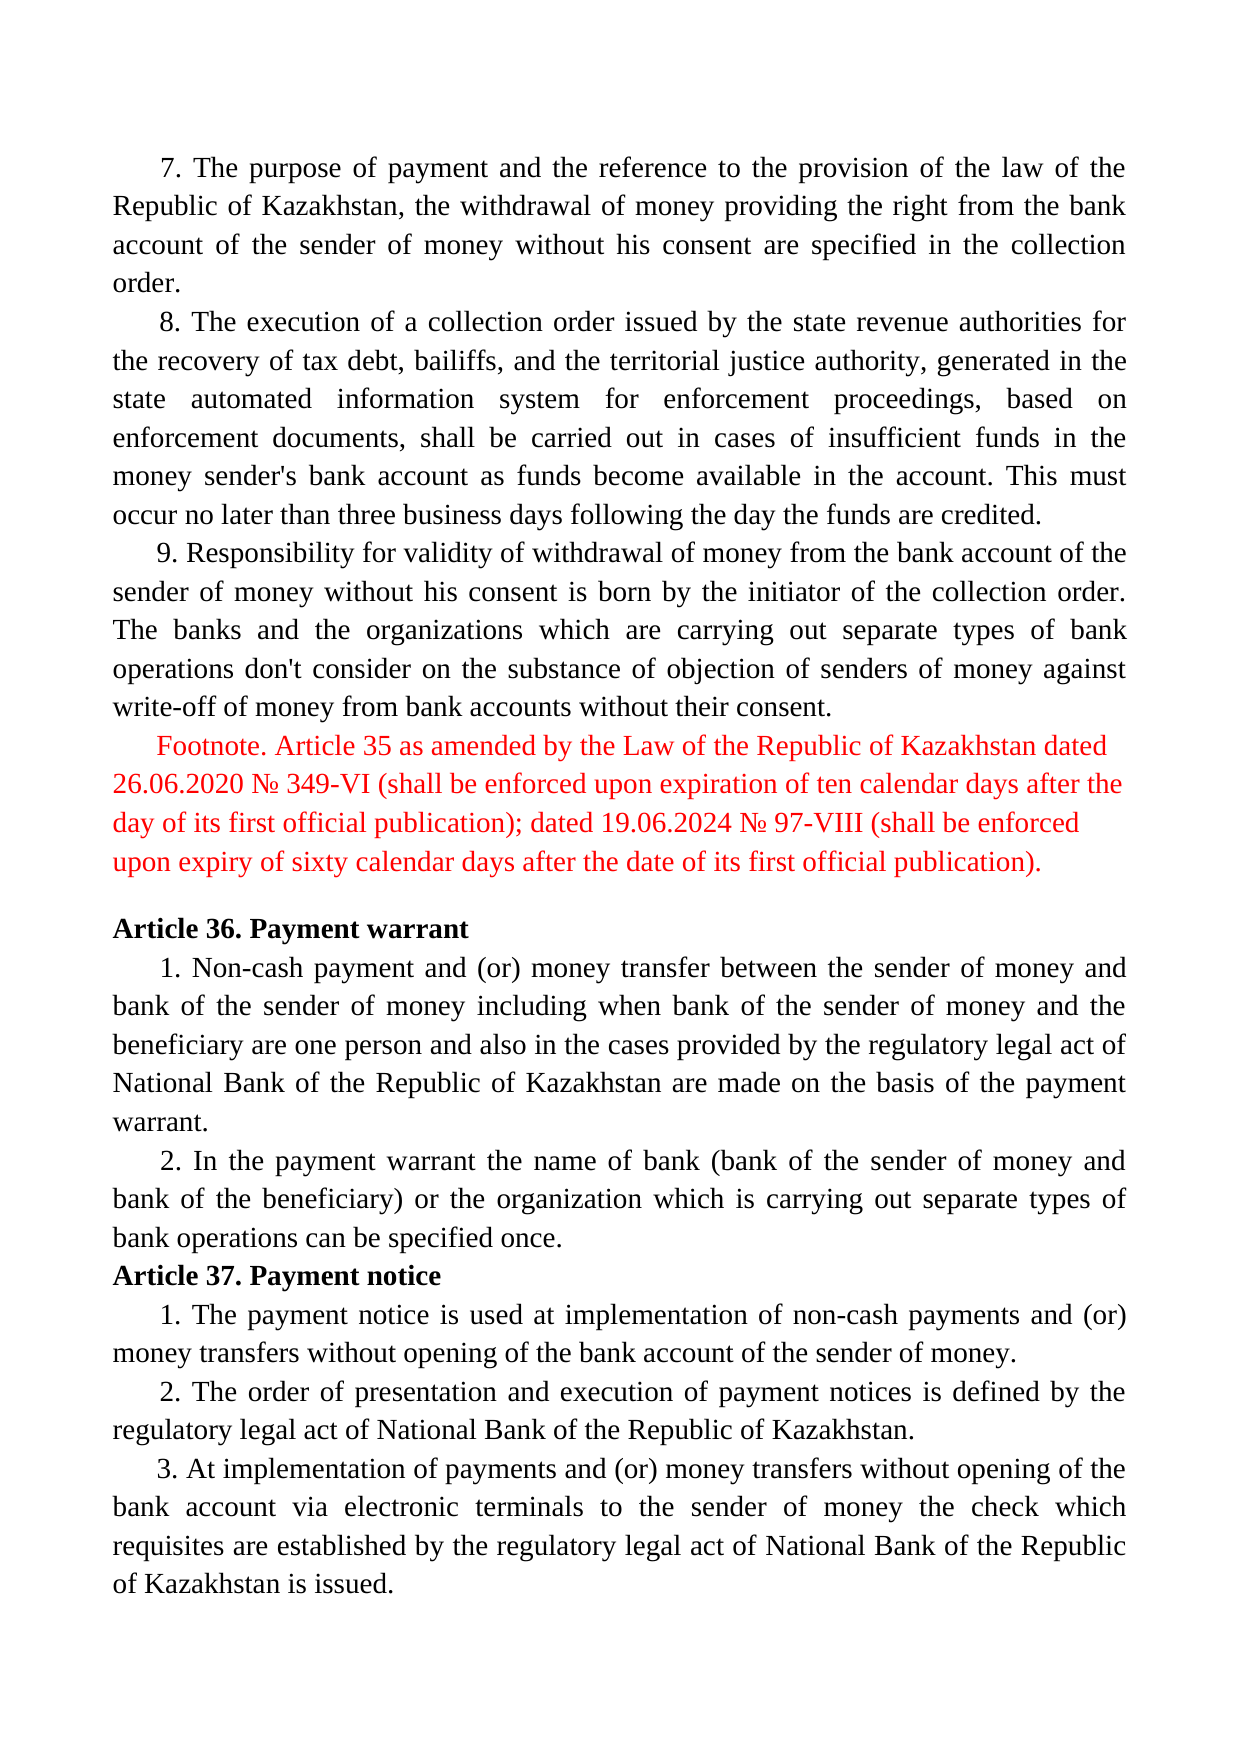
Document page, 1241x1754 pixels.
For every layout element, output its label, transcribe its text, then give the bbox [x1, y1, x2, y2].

text 2. In the payment warrant the name of bank (bank of the sender of money and bank of the beneficiary) or the organization which is carrying out separate types of bank operations can be specified once. [112, 1143, 1128, 1253]
text 1. Non-cash payment and (or) money transfer between the sender of money and bank of the sender of money including when bank of the sender of money and the beneficiary are one person and also in the cases provided by the regulatory legal act of National Bank of the Republic of Kazakhstan are made on the basis of the payment warrant. [112, 950, 1128, 1138]
text Article 37. Payment notice [112, 1258, 1128, 1292]
text 8. The execution of a collection order issued by the state revenue authorities for the recovery of tax debt, bailiffs, and the territorial justice authority, generated in the state automated information system for enforcement proceedings, based on enforcement documents, shall be carried out in cases of insufficient funds in the money sender's bank account as funds become available in the account. This must occur no later than three business days following the day the funds are credited. [112, 304, 1128, 530]
text 9. Responsibility for validity of withdrawal of money from the bank account of the sender of money without his consent is born by the initiator of the collection order. The banks and the organizations which are carrying out separate types of bank operations don't consider on the substance of objection of senders of money against write-off of money from bank accounts without their consent. [112, 535, 1128, 723]
text 3. At implementation of payments and (or) money transfers without opening of the bank account via electronic terminals to the sender of money the check which requisites are established by the regulatory legal act of National Bank of the Republic of Kazakhstan is issued. [112, 1451, 1128, 1600]
text Footnote. Article 35 as amended by the Law of the Republic of Kazakhstan dated 26.06.2020 № 349-VI (shall be enforced upon expiration of ten calendar days after the day of its first official publication); dated 19.06.2024 № 97-VIII (shall be enforced upon expiry of sixty calendar days after the date of its first official publication). [112, 728, 1128, 907]
text 7. The purpose of payment and the reference to the provision of the law of the Republic of Kazakhstan, the withdrawal of money providing the right from the bank account of the sender of money without his consent are specified in the collection order. [112, 150, 1128, 299]
text 1. The payment notice is used at implementation of non-cash payments and (or) money transfers without opening of the bank account of the sender of money. [112, 1297, 1128, 1369]
text Article 36. Payment warrant [112, 911, 1128, 945]
text 2. The order of presentation and execution of payment notices is defined by the regulatory legal act of National Bank of the Republic of Kazakhstan. [112, 1374, 1128, 1446]
